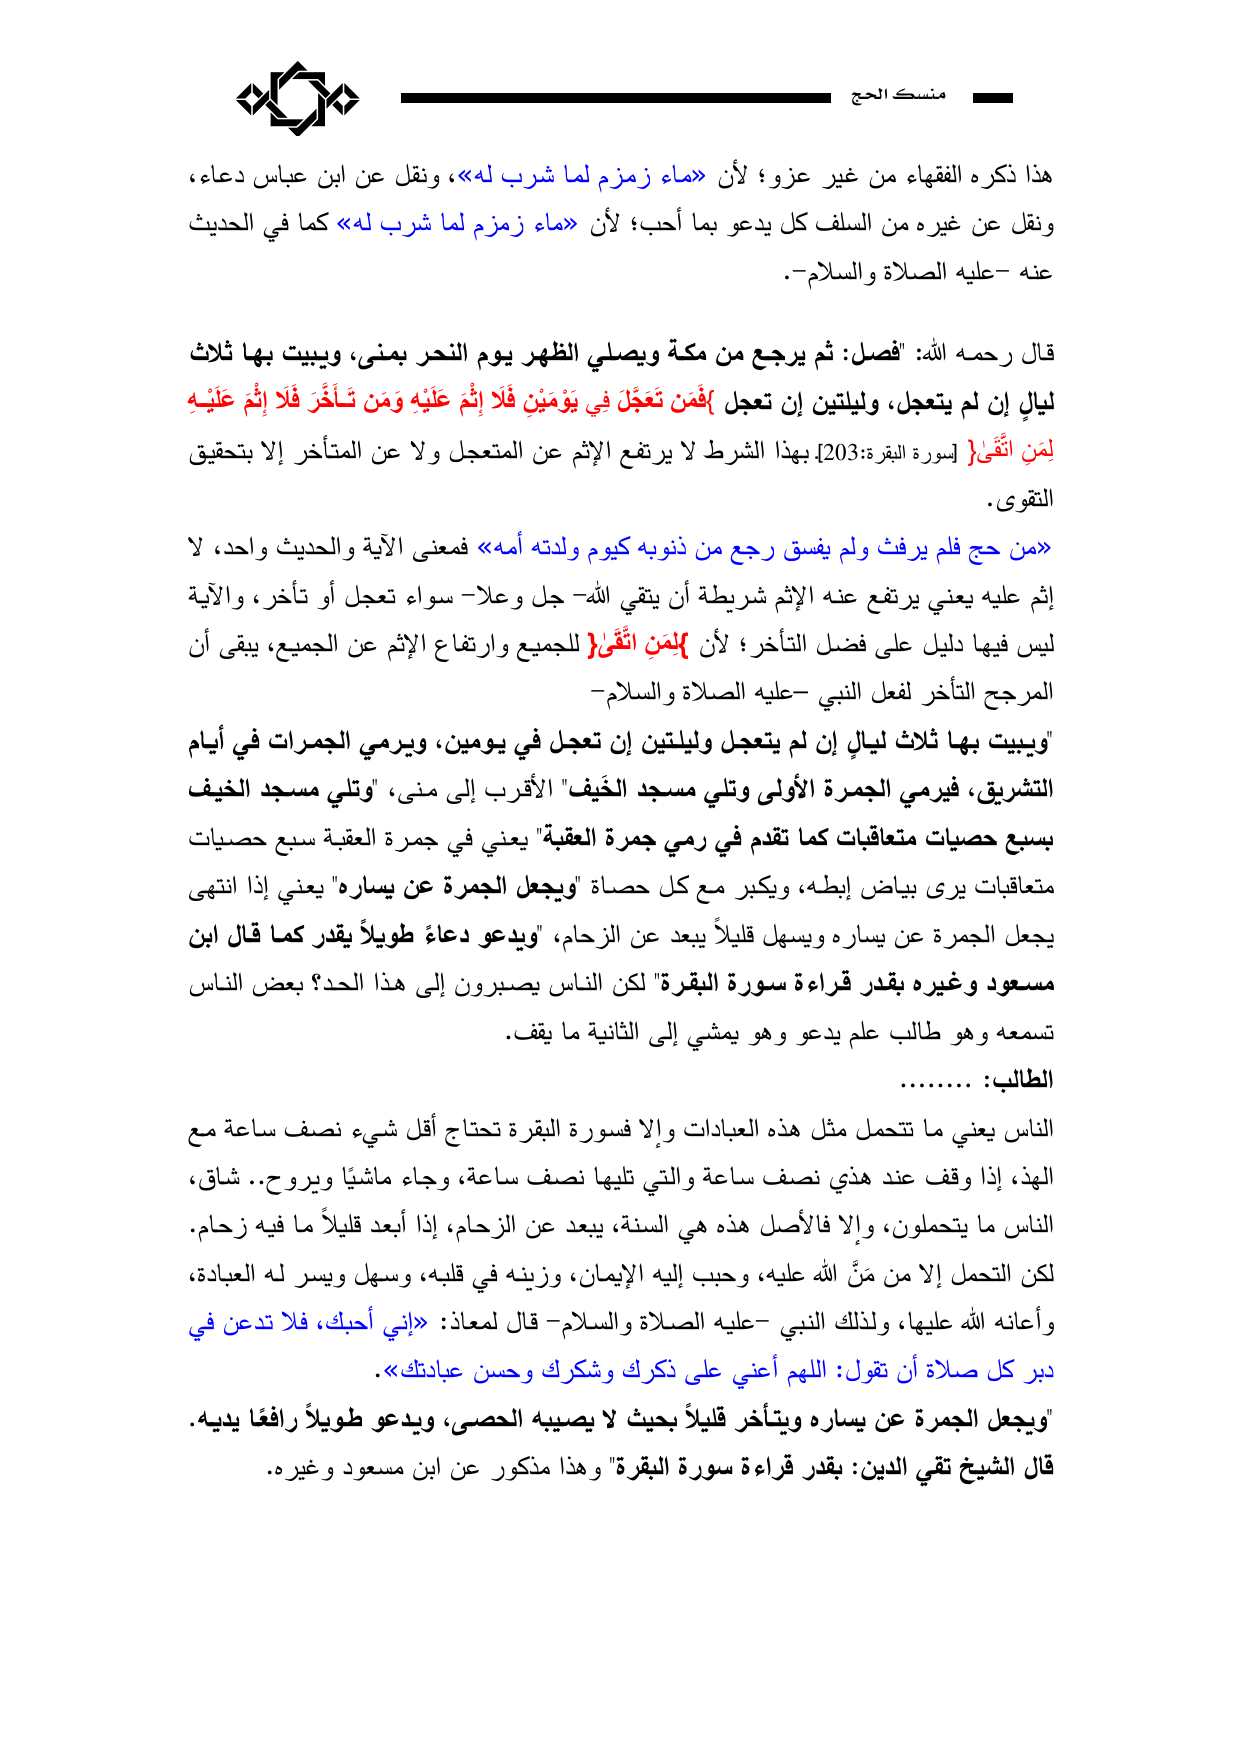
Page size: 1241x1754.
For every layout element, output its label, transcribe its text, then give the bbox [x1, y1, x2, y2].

text الناس يعني ما تتحمل مثل هذه العبادات وإلا فسورة البقرة تحتاج أقل شيء نصف ساعة مع الهذ، إذا وقف عند هذي نصف ساعة والتي تليها نصف ساعة، وجاء ماشيًا ويروح.. شاق، الناس ما يتحملون، وإلا فالأصل هذه هي السنة، يبعد عن الزحام، إذا أبعد قليلاً ما فيه زحام. لكن التحمل إلا من مَنَّ الله عليه، وحبب إليه الإيمان، وزينه في قلبه، وسهل ويسر له العبادة، وأعانه الله عليها، ولذلك النبي -عليه الصلاة والسلام- قال لمعاذ: «إني أحبك، فلا تدعن في دبر كل صلاة أن تقول: اللهم أعني على ذكرك وشكرك وحسن عبادتك». [187, 1104, 1053, 1394]
text هذا ذكره الفقهاء من غير عزو؛ لأن «ماء زمزم لما شرب له»، ونقل عن ابن عباس دعاء، ونقل عن غيره من السلف كل يدعو بما أحب؛ لأن «ماء زمزم لما شرب له» كما في الحديث عنه -عليه الصلاة والسلام-. [187, 150, 1053, 295]
text «من حج فلم يرفث ولم يفسق رجع من ذنوبه كيوم ولدته أمه» فمعنى الآية والحديث واحد، لا إثم عليه يعني يرتفع عنه الإثم شريطة أن يتقي الله- جل وعلا- سواء تعجل أو تأخر، والآية ليس فيها دليل على فضل التأخر؛ لأن }لِمَنِ اتَّقَىٰ{ للجميع وارتفاع الإثم عن الجميع، يبقى أن المرجح التأخر لفعل النبي –عليه الصلاة والسلام- [187, 522, 1053, 716]
text الطالب: ........ [187, 1055, 1053, 1104]
text قال رحمه الله: "فصل: ثم يرجع من مكة ويصلي الظهر يوم النحر بمنى، ويبيت بها ثلاث ليالٍ إن لم يتعجل، وليلتين إن تعجل }فَمَن تَعَجَّلَ فِي يَوْمَيْنِ فَلَا إِثْمَ عَلَيْهِ وَمَن تَأَخَّرَ فَلَا إِثْمَ عَلَيْهِ لِمَنِ اتَّقَىٰ{ [سورة البقرة:203] بهذا الشرط لا يرتفع الإثم عن المتعجل ولا عن المتأخر إلا بتحقيق التقوى. [187, 328, 1053, 522]
text "ويبيت بها ثلاث ليالٍ إن لم يتعجل وليلتين إن تعجل في يومين، ويرمي الجمرات في أيام التشريق، فيرمي الجمرة الأولى وتلي مسجد الخَيف" الأقرب إلى منى، "وتلي مسجد الخيف بسبع حصيات متعاقبات كما تقدم في رمي جمرة العقبة" يعني في جمرة العقبة سبع حصيات متعاقبات يرى بياض إبطه، ويكبر مع كل حصاة "ويجعل الجمرة عن يساره" يعني إذا انتهى يجعل الجمرة عن يساره ويسهل قليلاً يبعد عن الزحام، "ويدعو دعاءً طويلاً يقدر كما قال ابن مسعود وغيره بقدر قراءة سورة البقرة" لكن الناس يصبرون إلى هذا الحد؟ بعض الناس تسمعه وهو طالب علم يدعو وهو يمشي إلى الثانية ما يقف. [187, 716, 1053, 1055]
text "ويجعل الجمرة عن يساره ويتأخر قليلاً بحيث لا يصيبه الحصى، ويدعو طويلاً رافعًا يديه. قال الشيخ تقي الدين: بقدر قراءة سورة البقرة" وهذا مذكور عن ابن مسعود وغيره. [187, 1394, 1053, 1491]
